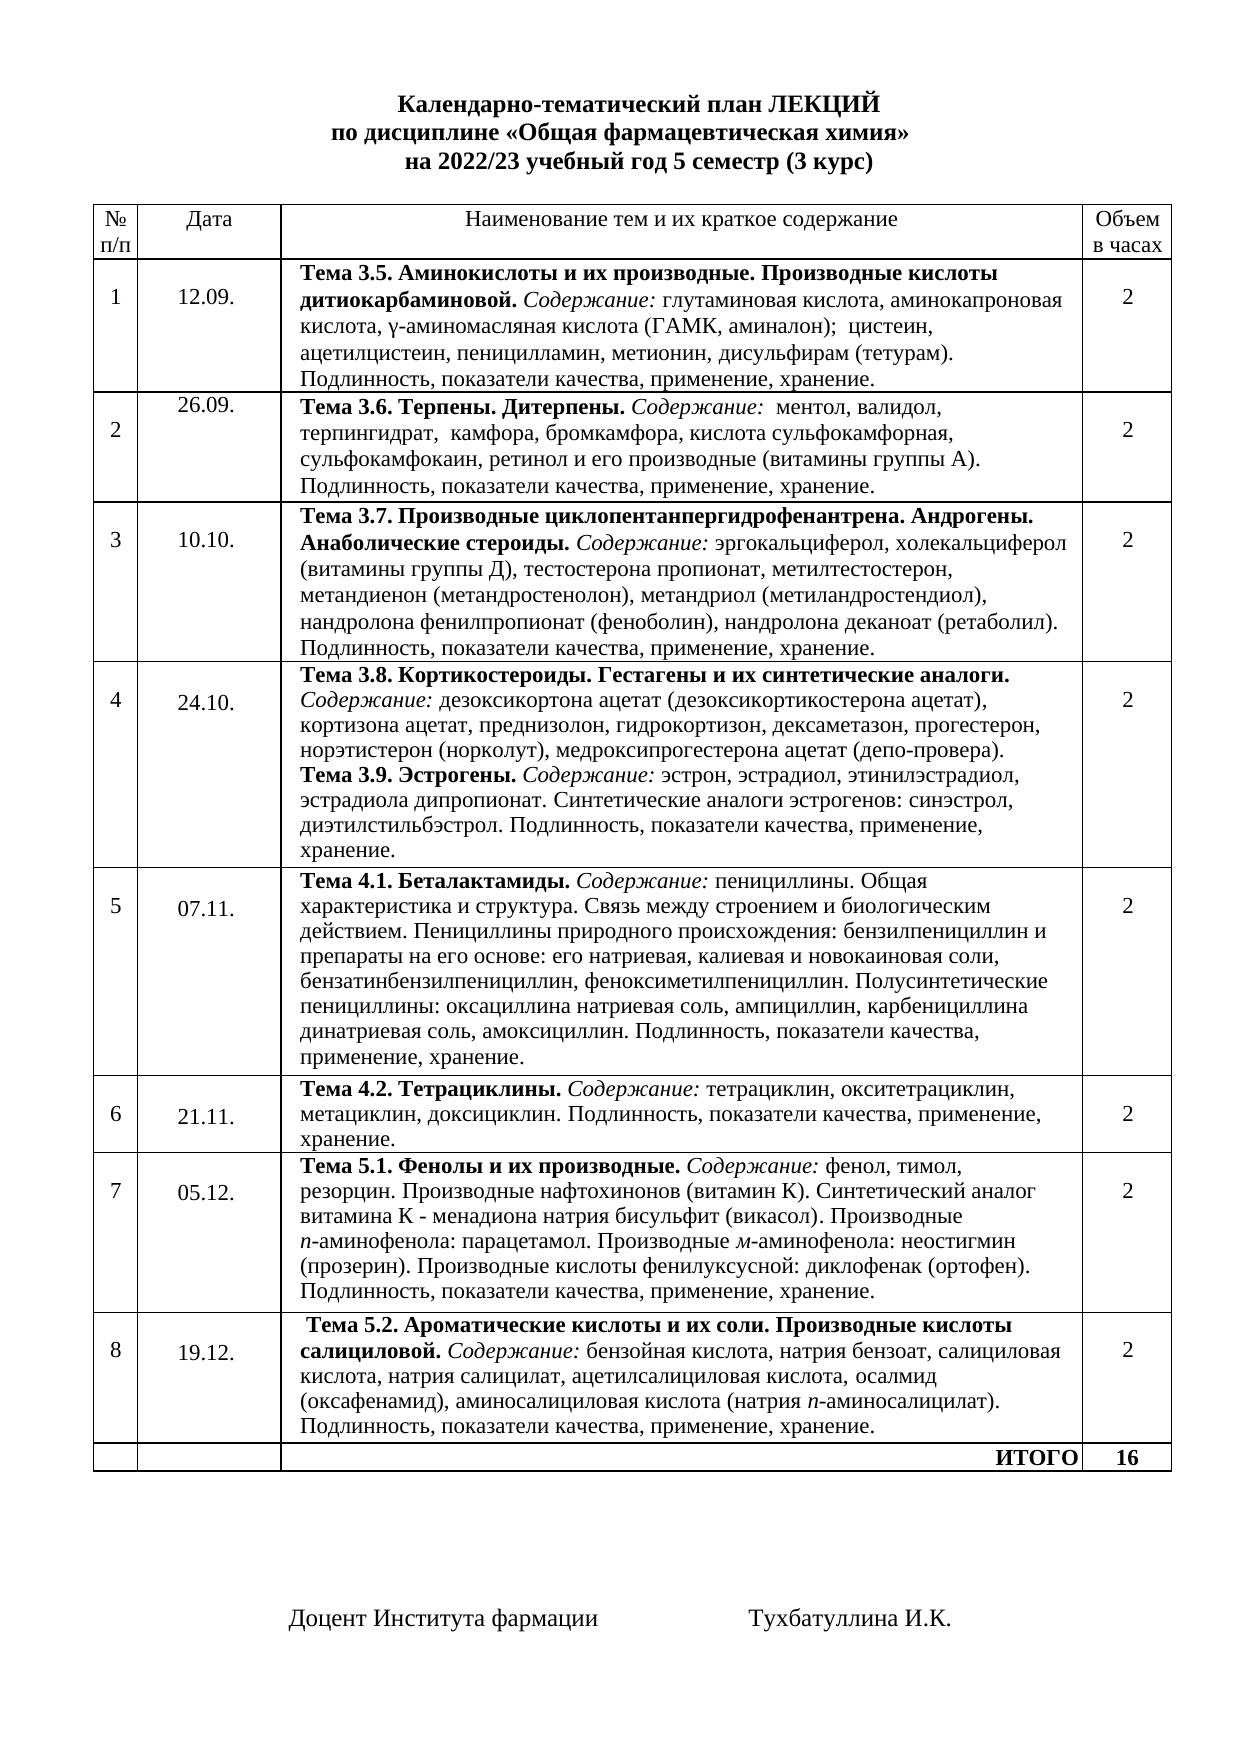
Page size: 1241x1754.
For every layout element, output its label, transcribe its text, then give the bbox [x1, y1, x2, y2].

table_cell 1 [94, 260, 137, 391]
table_cell Тема 4.1. Беталактамиды. Содержание: пенициллины. Общая характеристика и структура. Связь между строением и биологическим действием. Пенициллины природного происхождения: бензилпенициллин и препараты на его основе: его натриевая, калиевая и новокаиновая соли, бензатинбензилпенициллин, феноксиметилпенициллин. Полусинтетические пенициллины: оксациллина натриевая соль, ампициллин, карбенициллина динатриевая соль, амоксициллин. Подлинность, показатели качества, применение, хранение. [282, 868, 1082, 1075]
table_cell 19.12. [138, 1313, 280, 1442]
table_cell 2 [1083, 1313, 1171, 1442]
table_cell Тема 3.6. Терпены. Дитерпены. Содержание: ментол, валидол, терпингидрат, камфора, бромкамфора, кислота сульфокамфорная, сульфокамфокаин, ретинол и его производные (витамины группы А). Подлинность, показатели качества, применение, хранение. [282, 393, 1082, 501]
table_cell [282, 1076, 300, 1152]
table_cell Тема 3.7. Производные циклопентанпергидрофенантрена. Андрогены. Анаболические стероиды. Содержание: эргокальциферол, холекальциферол (витамины группы Д), тестостерона пропионат, метилтестостерон, метандиенон (метандростенолон), метандриол (метиландростендиол), нандролона фенилпропионат (феноболин), нандролона деканоат (ретаболил). Подлинность, показатели качества, применение, хранение. [282, 503, 1082, 661]
table_cell 24.10. [138, 662, 280, 867]
table_cell 05.12. [138, 1153, 280, 1311]
table_cell 2 [1083, 260, 1171, 391]
table_cell [133, 1444, 137, 1470]
table_header Наименование тем и их краткое содержание [282, 205, 1082, 258]
table_cell 21.11. [138, 1076, 280, 1152]
table_cell 10.10. [138, 503, 280, 661]
table_header Дата [138, 205, 280, 258]
table_cell 07.11. [138, 868, 280, 1075]
table_cell 26.09. [138, 393, 280, 501]
text Календарно-тематический план ЛЕКЦИЙ [89, 89, 1152, 117]
table_cell 2 [1083, 662, 1171, 867]
table_cell 2 [1083, 503, 1171, 661]
table_cell [138, 1444, 280, 1470]
table_cell 12.09. [138, 260, 280, 391]
table_cell 2 [1083, 868, 1171, 1075]
table_cell Тема 3.5. Аминокислоты и их производные. Производные кислоты дитиокарбаминовой. Содержание: глутаминовая кислота, аминокапроновая кислота, γ-аминомасляная кислота (ГАМК, аминалон); цистеин, ацетилцистеин, пеницилламин, метионин, дисульфирам (тетурам). Подлинность, показатели качества, применение, хранение. [282, 260, 1082, 391]
table_cell 8 [94, 1313, 137, 1442]
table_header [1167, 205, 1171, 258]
text на 2022/23 учебный год 5 семестр (3 курс) [89, 146, 1152, 175]
table_cell 7 [94, 1153, 137, 1311]
table_cell 5 [94, 868, 137, 1075]
table_cell 4 [94, 662, 137, 867]
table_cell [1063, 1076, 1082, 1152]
table_cell 2 [1083, 393, 1171, 501]
table_cell 6 [94, 1076, 137, 1152]
table_cell 2 [1083, 1076, 1171, 1152]
table_cell 2 [94, 393, 137, 501]
table_cell Тема 5.1. Фенолы и их производные. Содержание: фенол, тимол, резорцин. Производные нафтохинонов (витамин К). Синтетический аналог витамина К - менадиона натрия бисульфит (викасол). Производные n-аминофенола: парацетамол. Производные м-аминофенола: неостигмин (прозерин). Производные кислоты фенилуксусной: диклофенак (ортофен). Подлинность, показатели качества, применение, хранение. [282, 1153, 1082, 1311]
table_cell 3 [94, 503, 137, 661]
table_cell Тема 3.8. Кортикостероиды. Гестагены и их синтетические аналоги. Содержание: дезоксикортона ацетат (дезоксикортикостерона ацетат), кортизона ацетат, преднизолон, гидрокортизон, дексаметазон, прогестерон, норэтистерон (норколут), медроксипрогестерона ацетат (депо-провера). Тема 3.9. Эстрогены. Содержание: эстрон, эстрадиол, этинилэстрадиол, эстрадиола дипропионат. Синтетические аналоги эстрогенов: синэстрол, диэтилстильбэстрол. Подлинность, показатели качества, применение, хранение. [282, 662, 1082, 867]
text по дисциплине «Общая фармацевтическая химия» [89, 117, 1152, 146]
table_cell 2 [1083, 1153, 1171, 1311]
table_cell Тема 5.2. Ароматические кислоты и их соли. Производные кислоты салициловой. Содержание: бензойная кислота, натрия бензоат, салициловая кислота, натрия салицилат, ацетилсалициловая кислота, осалмид (оксафенамид), аминосалициловая кислота (натрия п-аминосалицилат). Подлинность, показатели качества, применение, хранение. [282, 1313, 1082, 1442]
